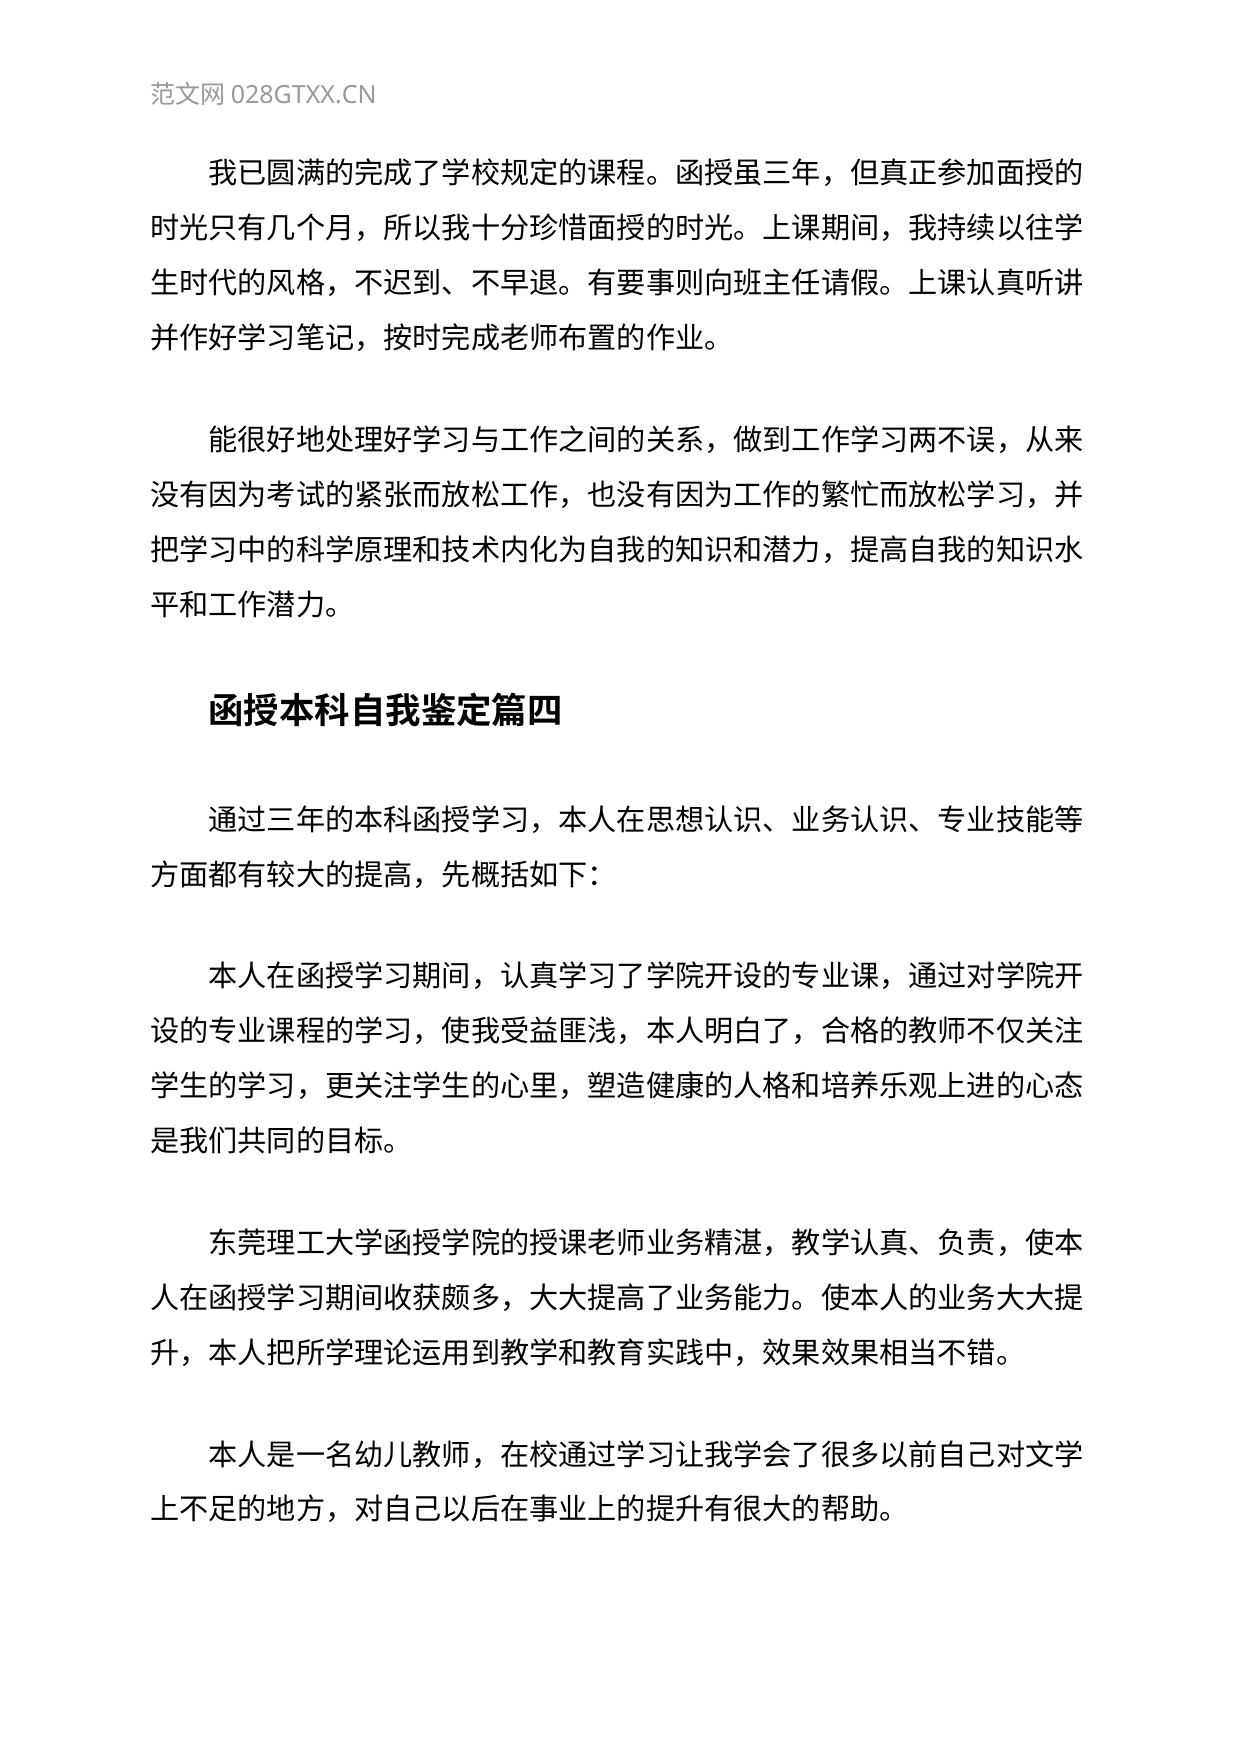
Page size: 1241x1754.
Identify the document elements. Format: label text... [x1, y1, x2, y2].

text 通过三年的本科函授学习，本人在思想认识、业务认识、专业技能等方面都有较大的提高，先概括如下： [150, 796, 1090, 893]
text 能很好地处理好学习与工作之间的关系，做到工作学习两不误，从来没有因为考试的紧张而放松工作，也没有因为工作的繁忙而放松学习，并把学习中的科学原理和技术内化为自我的知识和潜力，提高自我的知识水平和工作潜力。 [150, 416, 1090, 623]
text 函授本科自我鉴定篇四 [150, 683, 1090, 734]
text 本人在函授学习期间，认真学习了学院开设的专业课，通过对学院开设的专业课程的学习，使我受益匪浅，本人明白了，合格的教师不仅关注学生的学习，更关注学生的心里，塑造健康的人格和培养乐观上进的心态是我们共同的目标。 [150, 953, 1090, 1160]
text 东莞理工大学函授学院的授课老师业务精湛，教学认真、负责，使本人在函授学习期间收获颇多，大大提高了业务能力。使本人的业务大大提升，本人把所学理论运用到教学和教育实践中，效果效果相当不错。 [150, 1219, 1090, 1372]
text 我已圆满的完成了学校规定的课程。函授虽三年，但真正参加面授的时光只有几个月，所以我十分珍惜面授的时光。上课期间，我持续以往学生时代的风格，不迟到、不早退。有要事则向班主任请假。上课认真听讲并作好学习笔记，按时完成老师布置的作业。 [150, 150, 1090, 357]
text 本人是一名幼儿教师，在校通过学习让我学会了很多以前自己对文学上不足的地方，对自己以后在事业上的提升有很大的帮助。 [150, 1431, 1090, 1528]
